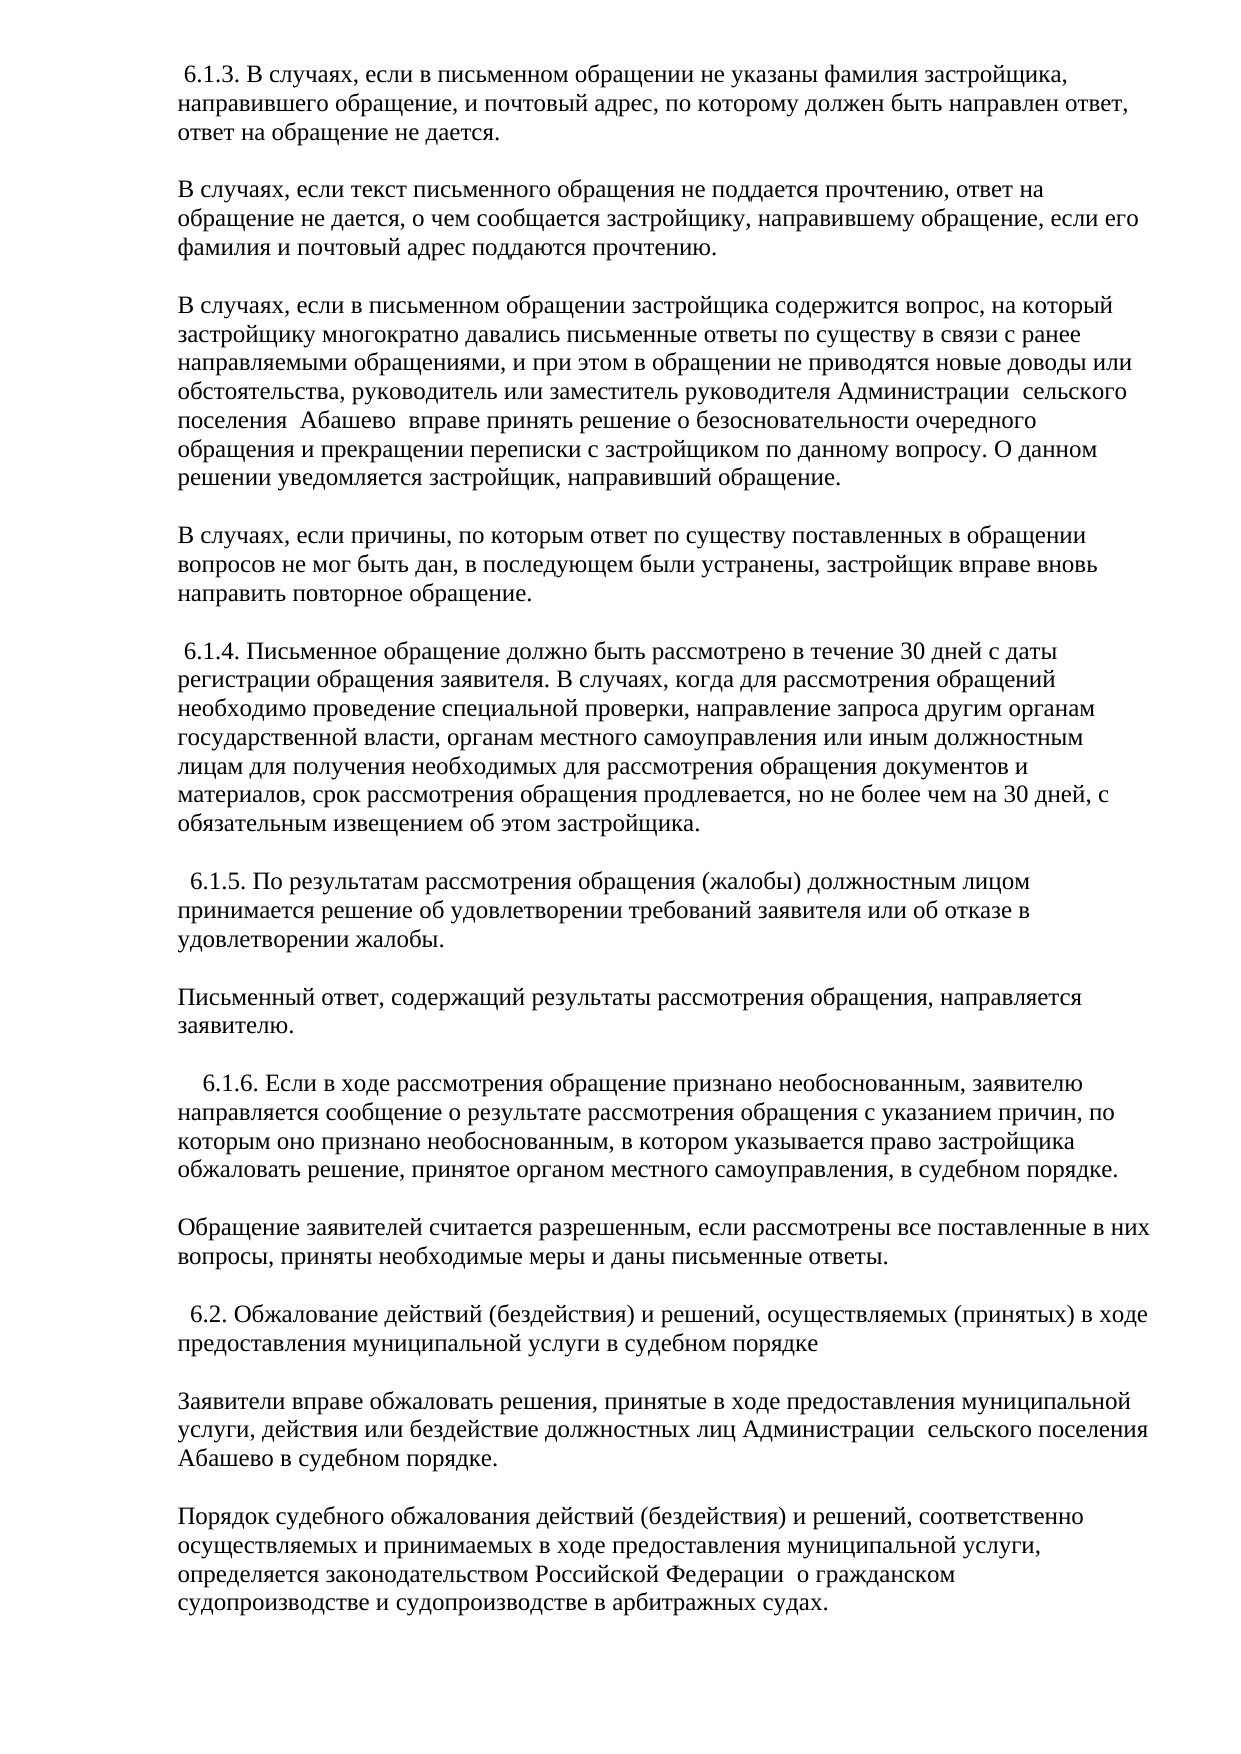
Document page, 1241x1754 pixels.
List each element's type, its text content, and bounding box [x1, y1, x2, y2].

text 6.1.3. В случаях, если в письменном обращении не указаны фамилия застройщика, направившего обращение, и почтовый адрес, по которому должен быть направлен ответ, ответ на обращение не дается. [177, 59, 1152, 145]
text 6.1.5. По результатам рассмотрения обращения (жалобы) должностным лицом принимается решение об удовлетворении требований заявителя или об отказе в удовлетворении жалобы. [177, 866, 1152, 952]
text 6.1.6. Если в ходе рассмотрения обращение признано необоснованным, заявителю направляется сообщение о результате рассмотрения обращения с указанием причин, по которым оно признано необоснованным, в котором указывается право застройщика обжаловать решение, принятое органом местного самоуправления, в судебном порядке. [177, 1068, 1152, 1183]
text В случаях, если текст письменного обращения не поддается прочтению, ответ на обращение не дается, о чем сообщается застройщику, направившему обращение, если его фамилия и почтовый адрес поддаются прочтению. [177, 174, 1152, 261]
text Обращение заявителей считается разрешенным, если рассмотрены все поставленные в них вопросы, приняты необходимые меры и даны письменные ответы. [177, 1212, 1152, 1270]
text 6.2. Обжалование действий (бездействия) и решений, осуществляемых (принятых) в ходе предоставления муниципальной услуги в судебном порядке [177, 1299, 1152, 1357]
text Заявители вправе обжаловать решения, принятые в ходе предоставления муниципальной услуги, действия или бездействие должностных лиц Администрации сельского поселения Абашево в судебном порядке. [177, 1386, 1152, 1472]
text В случаях, если причины, по которым ответ по существу поставленных в обращении вопросов не мог быть дан, в последующем были устранены, застройщик вправе вновь направить повторное обращение. [177, 520, 1152, 607]
text 6.1.4. Письменное обращение должно быть рассмотрено в течение 30 дней с даты регистрации обращения заявителя. В случаях, когда для рассмотрения обращений необходимо проведение специальной проверки, направление запроса другим органам государственной власти, органам местного самоуправления или иным должностным лицам для получения необходимых для рассмотрения обращения документов и материалов, срок рассмотрения обращения продлевается, но не более чем на 30 дней, с обязательным извещением об этом застройщика. [177, 636, 1152, 837]
text В случаях, если в письменном обращении застройщика содержится вопрос, на который застройщику многократно давались письменные ответы по существу в связи с ранее направляемыми обращениями, и при этом в обращении не приводятся новые доводы или обстоятельства, руководитель или заместитель руководителя Администрации сельского поселения Абашево вправе принять решение о безосновательности очередного обращения и прекращении переписки с застройщиком по данному вопросу. О данном решении уведомляется застройщик, направивший обращение. [177, 290, 1152, 491]
text Порядок судебного обжалования действий (бездействия) и решений, соответственно осуществляемых и принимаемых в ходе предоставления муниципальной услуги, определяется законодательством Российской Федерации о гражданском судопроизводстве и судопроизводстве в арбитражных судах. [177, 1501, 1152, 1616]
text Письменный ответ, содержащий результаты рассмотрения обращения, направляется заявителю. [177, 982, 1152, 1039]
